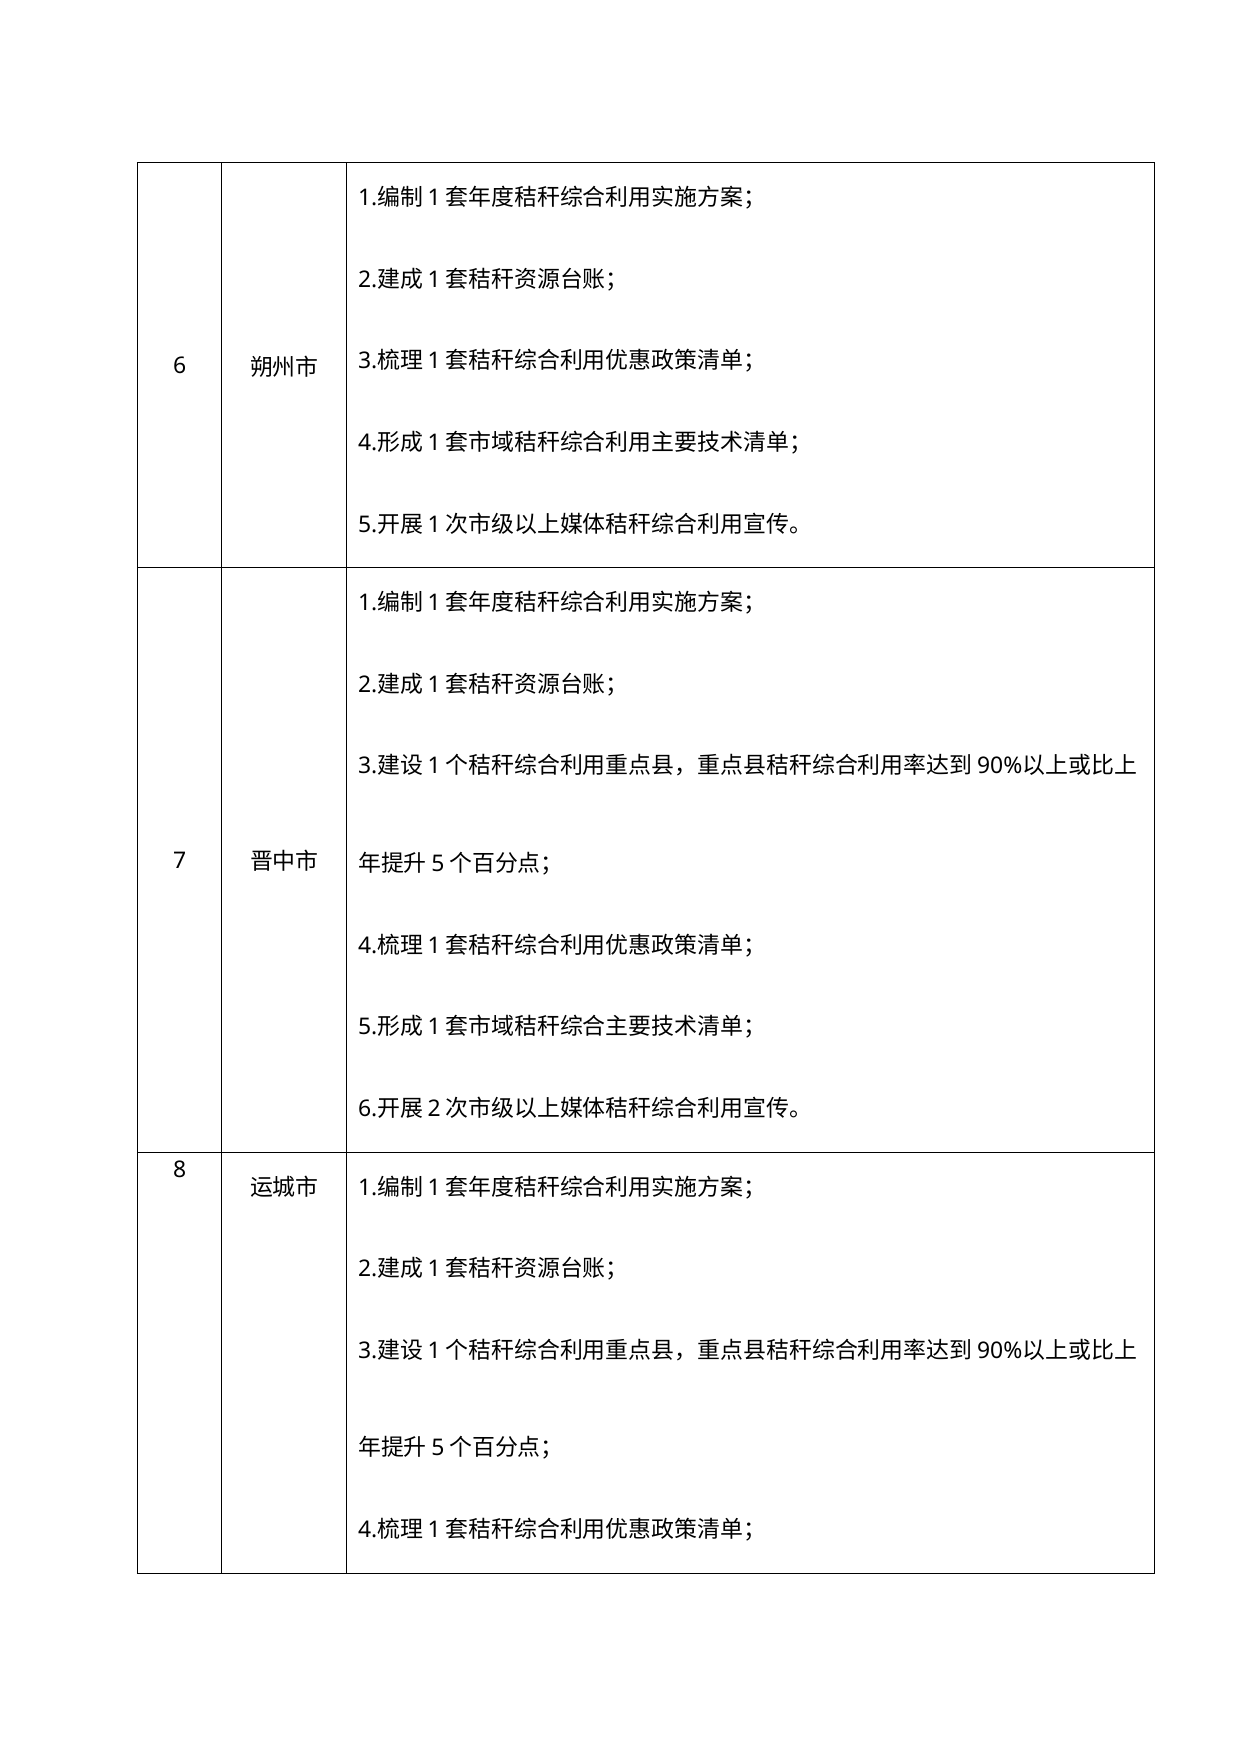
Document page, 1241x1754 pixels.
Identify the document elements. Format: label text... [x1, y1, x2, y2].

table_cell 朔州市 [222, 163, 346, 567]
table_cell 晋中市 [222, 568, 346, 1152]
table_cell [347, 1153, 1154, 1573]
table_cell 运城市 [222, 1153, 346, 1573]
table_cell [347, 163, 1154, 567]
table_cell 1.编制1套年度秸秆综合利用实施方案； 2.建成1套秸秆资源台账； 3.建设1个秸秆综合利用重点县，重点县秸秆综合利用率达到90%以上或比上年提升5个百分点； 4.梳理1套秸秆综合利用优惠政策清单； 5.形成1套市域秸秆综合主要技术清单； 6.开展2次市级以上媒体秸秆综合利用宣传。 [347, 568, 1154, 1152]
table_cell 6 [138, 163, 221, 567]
table_cell 8 [138, 1153, 221, 1573]
table_cell 7 [138, 568, 221, 1152]
